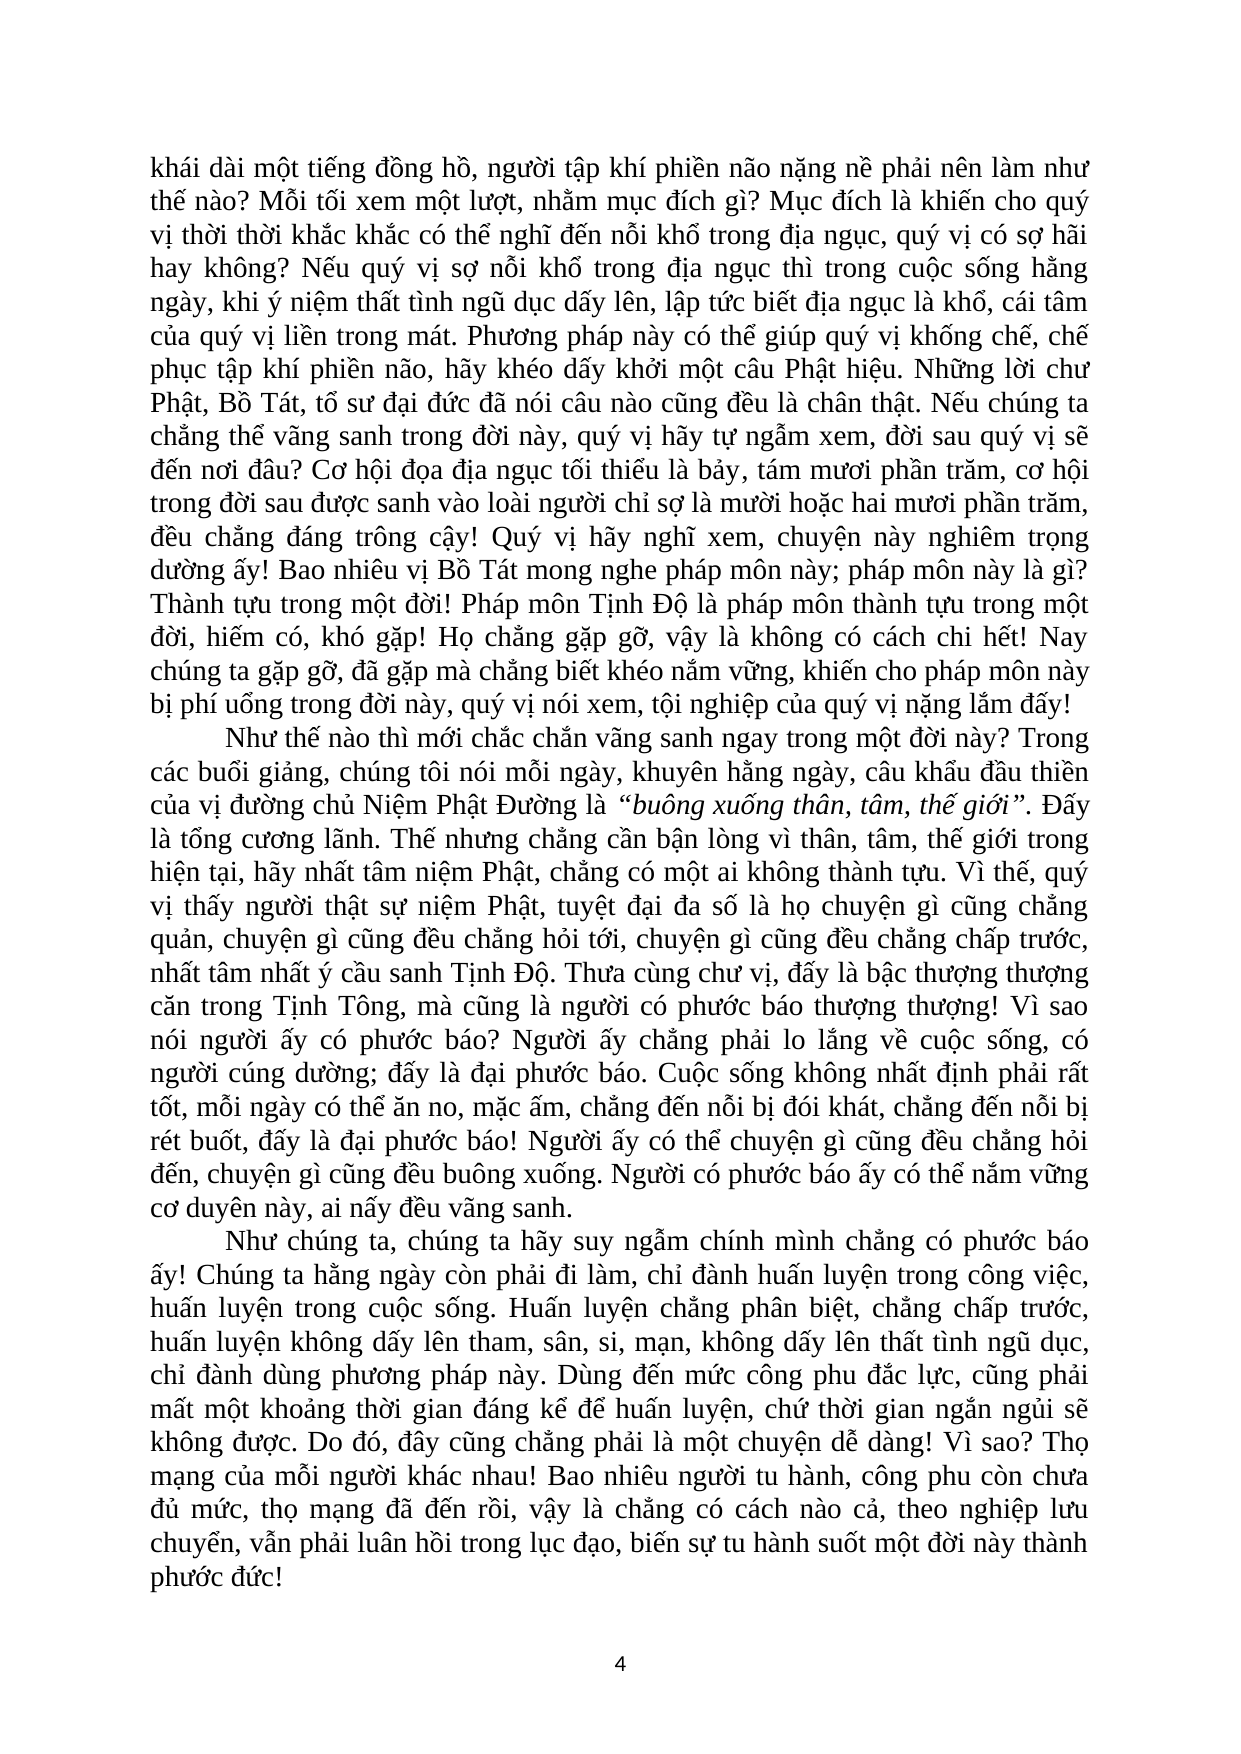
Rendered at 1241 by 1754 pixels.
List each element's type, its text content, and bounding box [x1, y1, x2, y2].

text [150, 150, 1090, 720]
text Như thế nào thì mới chắc chắn vãng sanh ngay trong một đời này? Trong các buổi giảng, chúng tôi nói mỗi ngày, khuyên hằng ngày, câu khẩu đầu thiền của vị đường chủ Niệm Phật Đường là “buông xuống thân, tâm, thế giới”. Đấy là tổng cương lãnh. Thế nhưng chẳng cần bận lòng vì thân, tâm, thế giới trong hiện tại, hãy nhất tâm niệm Phật, chẳng có một ai không thành tựu. Vì thế, quý vị thấy người thật sự niệm Phật, tuyệt đại đa số là họ chuyện gì cũng chẳng quản, chuyện gì cũng đều chẳng hỏi tới, chuyện gì cũng đều chẳng chấp trước, nhất tâm nhất ý cầu sanh Tịnh Độ. Thưa cùng chư vị, đấy là bậc thượng thượng căn trong Tịnh Tông, mà cũng là người có phước báo thượng thượng! Vì sao nói người ấy có phước báo? Người ấy chẳng phải lo lắng về cuộc sống, có người cúng dường; đấy là đại phước báo. Cuộc sống không nhất định phải rất tốt, mỗi ngày có thể ăn no, mặc ấm, chẳng đến nỗi bị đói khát, chẳng đến nỗi bị rét buốt, đấy là đại phước báo! Người ấy có thể chuyện gì cũng đều chẳng hỏi đến, chuyện gì cũng đều buông xuống. Người có phước báo ấy có thể nắm vững cơ duyên này, ai nấy đều vãng sanh. [150, 720, 1090, 1223]
text Như chúng ta, chúng ta hãy suy ngẫm chính mình chẳng có phước báo ấy! Chúng ta hằng ngày còn phải đi làm, chỉ đành huấn luyện trong công việc, huấn luyện trong cuộc sống. Huấn luyện chẳng phân biệt, chẳng chấp trước, huấn luyện không dấy lên tham, sân, si, mạn, không dấy lên thất tình ngũ dục, chỉ đành dùng phương pháp này. Dùng đến mức công phu đắc lực, cũng phải mất một khoảng thời gian đáng kể để huấn luyện, chứ thời gian ngắn ngủi sẽ không được. Do đó, đây cũng chẳng phải là một chuyện dễ dàng! Vì sao? Thọ mạng của mỗi người khác nhau! Bao nhiêu người tu hành, công phu còn chưa đủ mức, thọ mạng đã đến rồi, vậy là chẳng có cách nào cả, theo nghiệp lưu chuyển, vẫn phải luân hồi trong lục đạo, biến sự tu hành suốt một đời này thành phước đức! [150, 1223, 1090, 1592]
